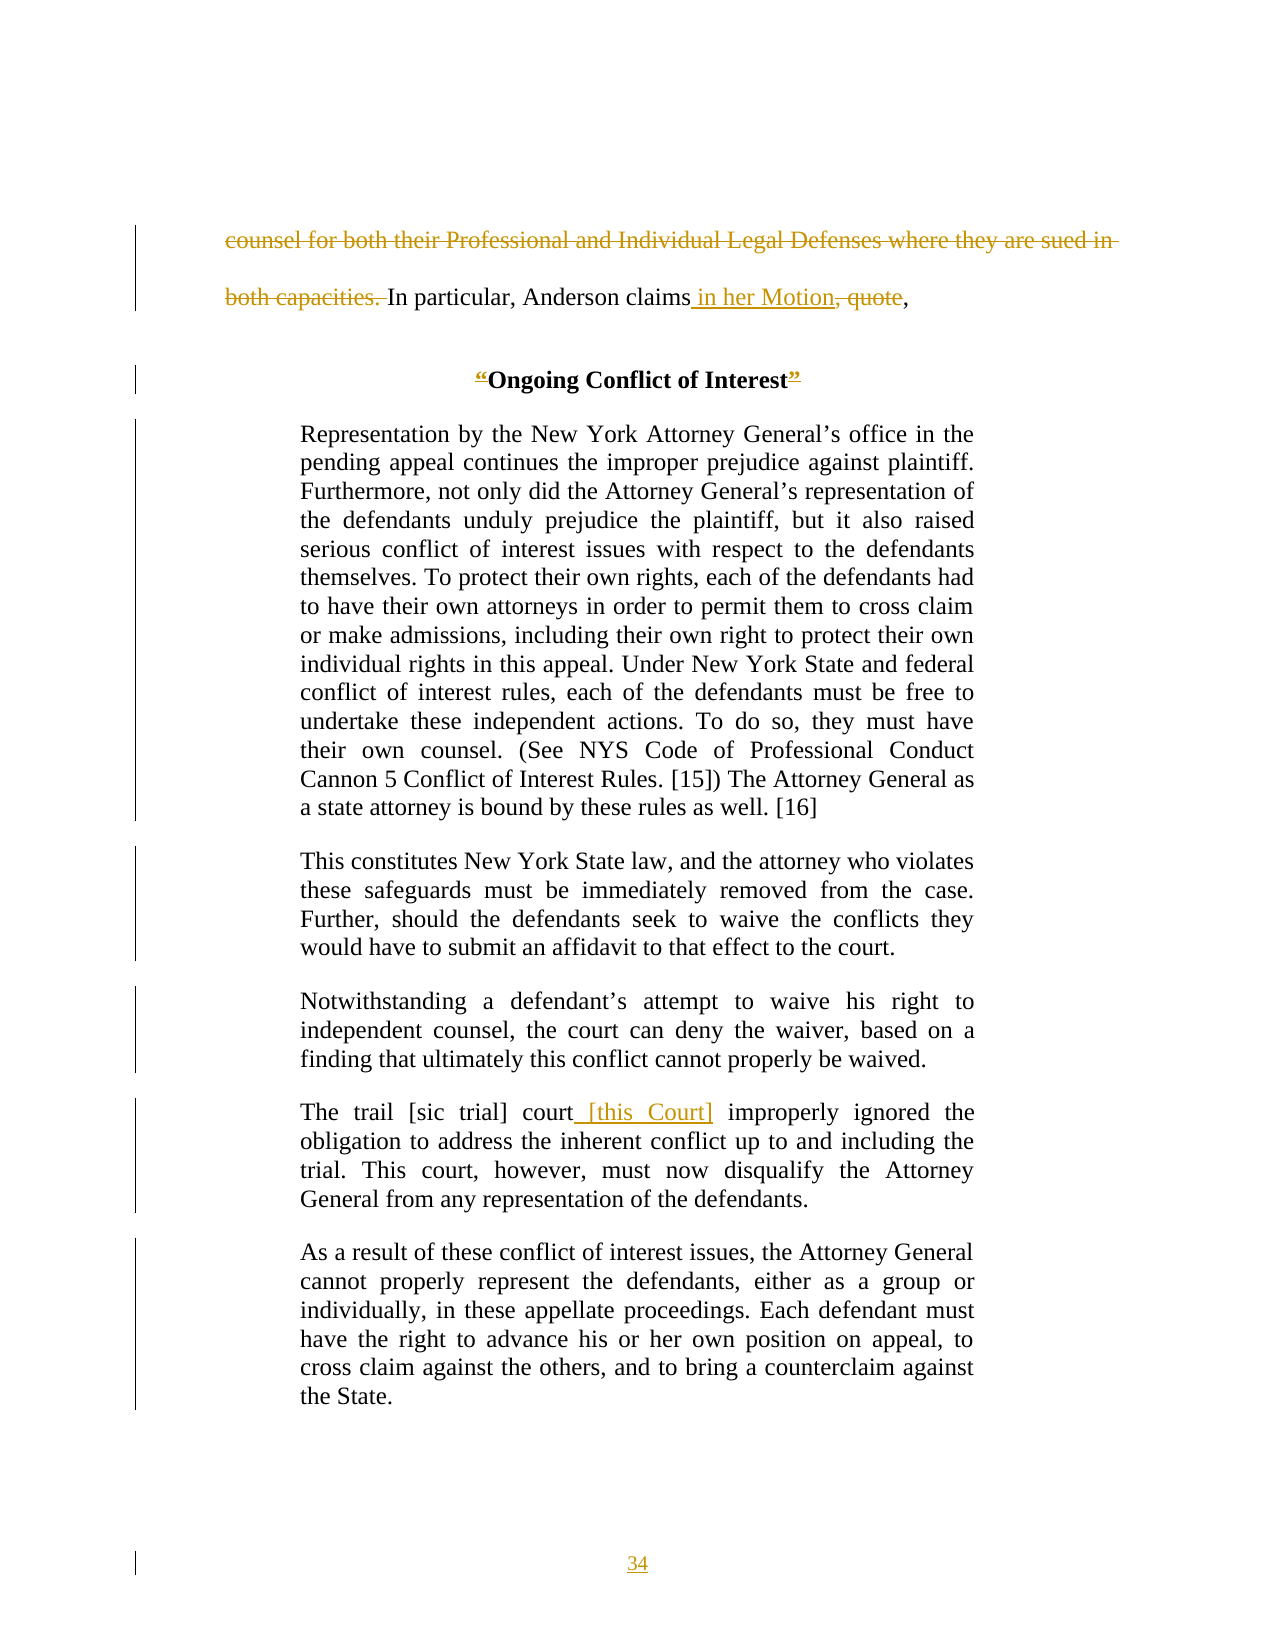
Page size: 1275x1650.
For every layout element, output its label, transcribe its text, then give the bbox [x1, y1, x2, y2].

text Representation by the New York Attorney General’s office in the pending appeal continues the improper prejudice against plaintiff. Furthermore, not only did the Attorney General’s representation of the defendants unduly prejudice the plaintiff, but it also raised serious conflict of interest issues with respect to the defendants themselves. To protect their own rights, each of the defendants had to have their own attorneys in order to permit them to cross claim or make admissions, including their own right to protect their own individual rights in this appeal. Under New York State and federal conflict of interest rules, each of the defendants must be free to undertake these independent actions. To do so, they must have their own counsel. (See NYS Code of Professional Conduct Cannon 5 Conflict of Interest Rules. [15]) The Attorney General as a state attorney is bound by these rules as well. [16] [300, 419, 975, 821]
text Ongoing Conflict of Interest [300, 365, 975, 394]
text This constitutes New York State law, and the attorney who violates these safeguards must be immediately removed from the case. Further, should the defendants seek to waive the conflicts they would have to submit an affidavit to that effect to the court. [300, 846, 975, 961]
text Notwithstanding a defendant’s attempt to waive his right to independent counsel, the court can deny the waiver, based on a finding that ultimately this conflict cannot properly be waived. [300, 986, 975, 1072]
text As a result of these conflict of interest issues, the Attorney General cannot properly represent the defendants, either as a group or individually, in these appellate proceedings. Each defendant must have the right to advance his or her own position on appeal, to cross claim against the others, and to bring a counterclaim against the State. [300, 1237, 975, 1410]
text The trail [sic trial] court improperly ignored the obligation to address the inherent conflict up to and including the trial. This court, however, must now disqualify the Attorney General from any representation of the defendants. [300, 1097, 975, 1212]
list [187, 225, 1125, 311]
